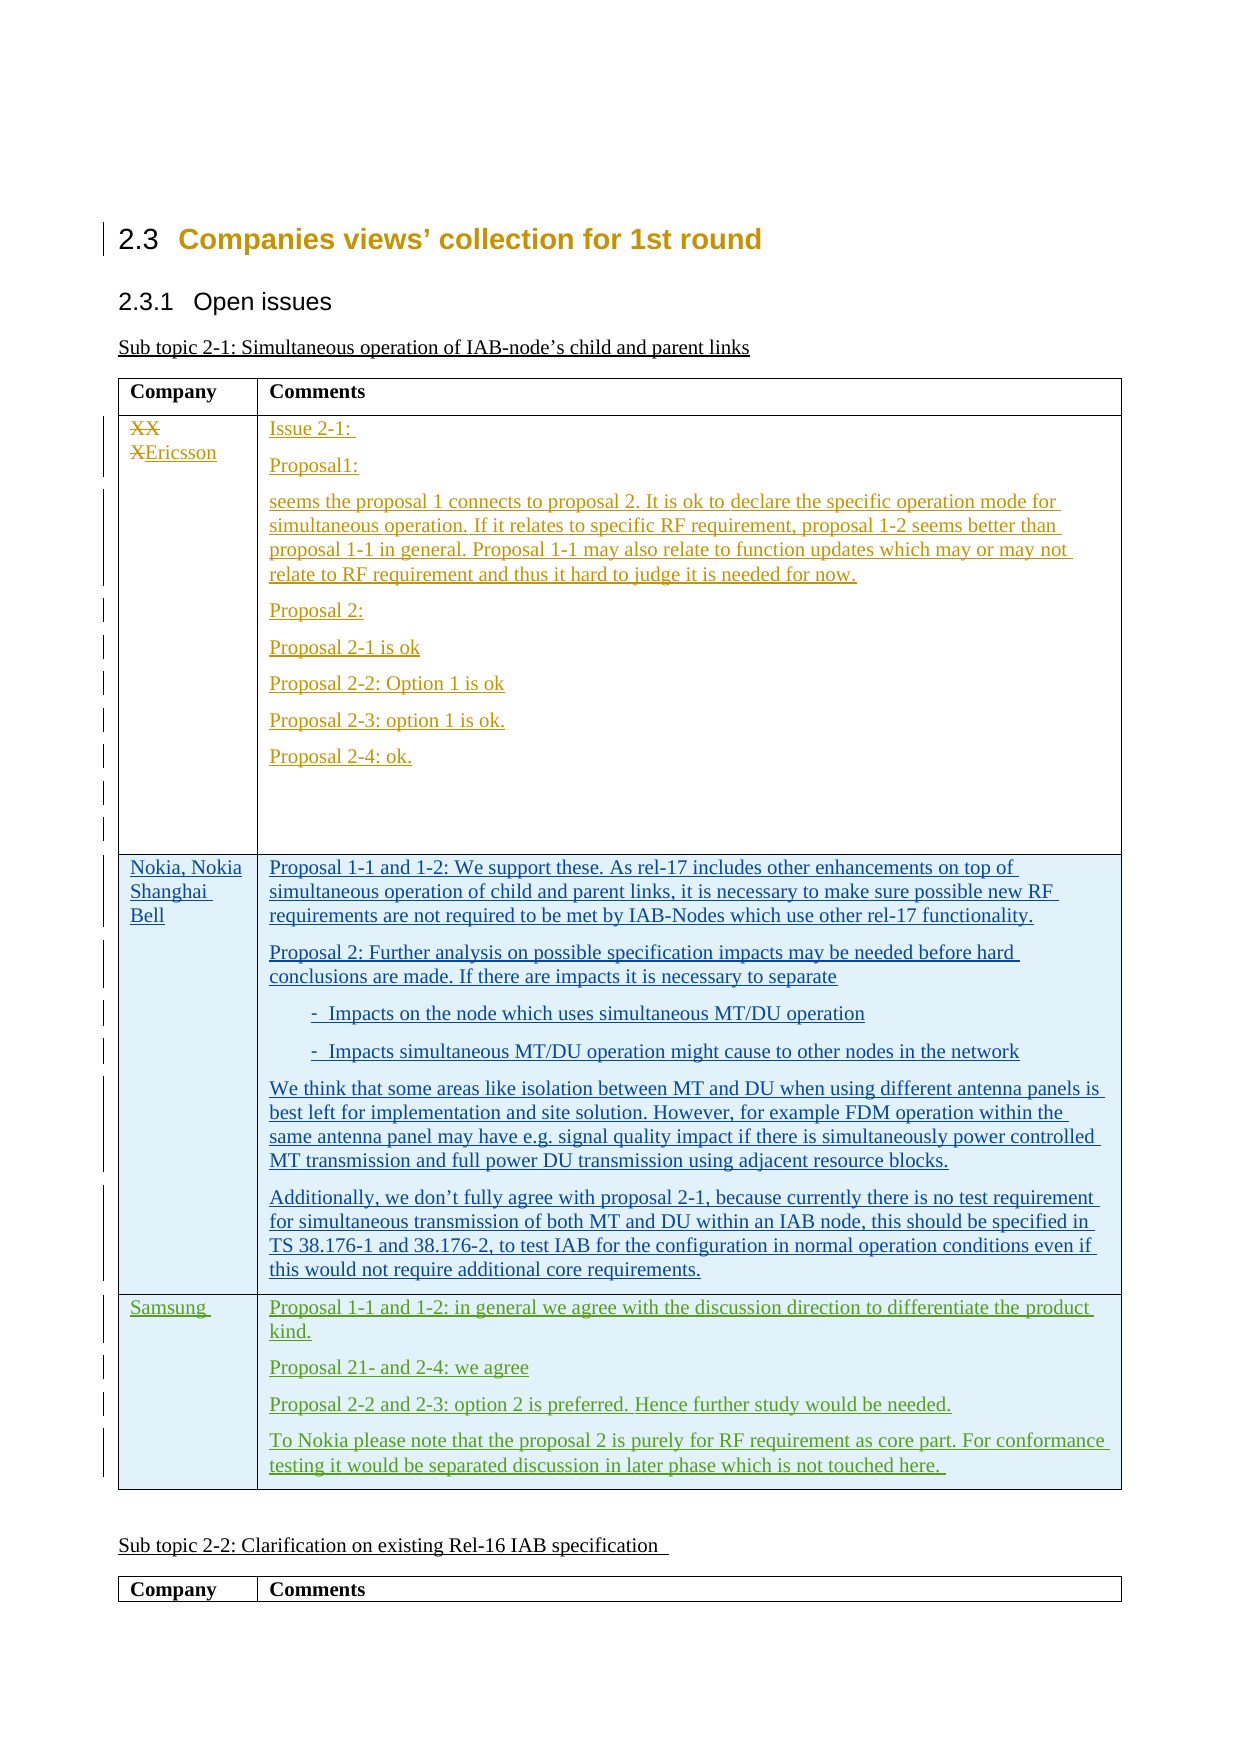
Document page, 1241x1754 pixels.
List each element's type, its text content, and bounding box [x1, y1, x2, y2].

table_header Comments [258, 379, 1121, 415]
text Sub topic 2-1: Simultaneous operation of IAB-node’s child and parent links [118, 335, 1122, 359]
table_header Company [119, 379, 257, 415]
table_header Comments [258, 1577, 1121, 1601]
subtitle Open issues [118, 287, 1122, 316]
table_cell [258, 416, 1121, 854]
table_header Company [119, 1577, 257, 1601]
table_cell [119, 416, 257, 854]
text Sub topic 2-2: Clarification on existing Rel-16 IAB specification [118, 1533, 1122, 1557]
subtitle Companies views’ collection for 1st round [118, 222, 1122, 256]
